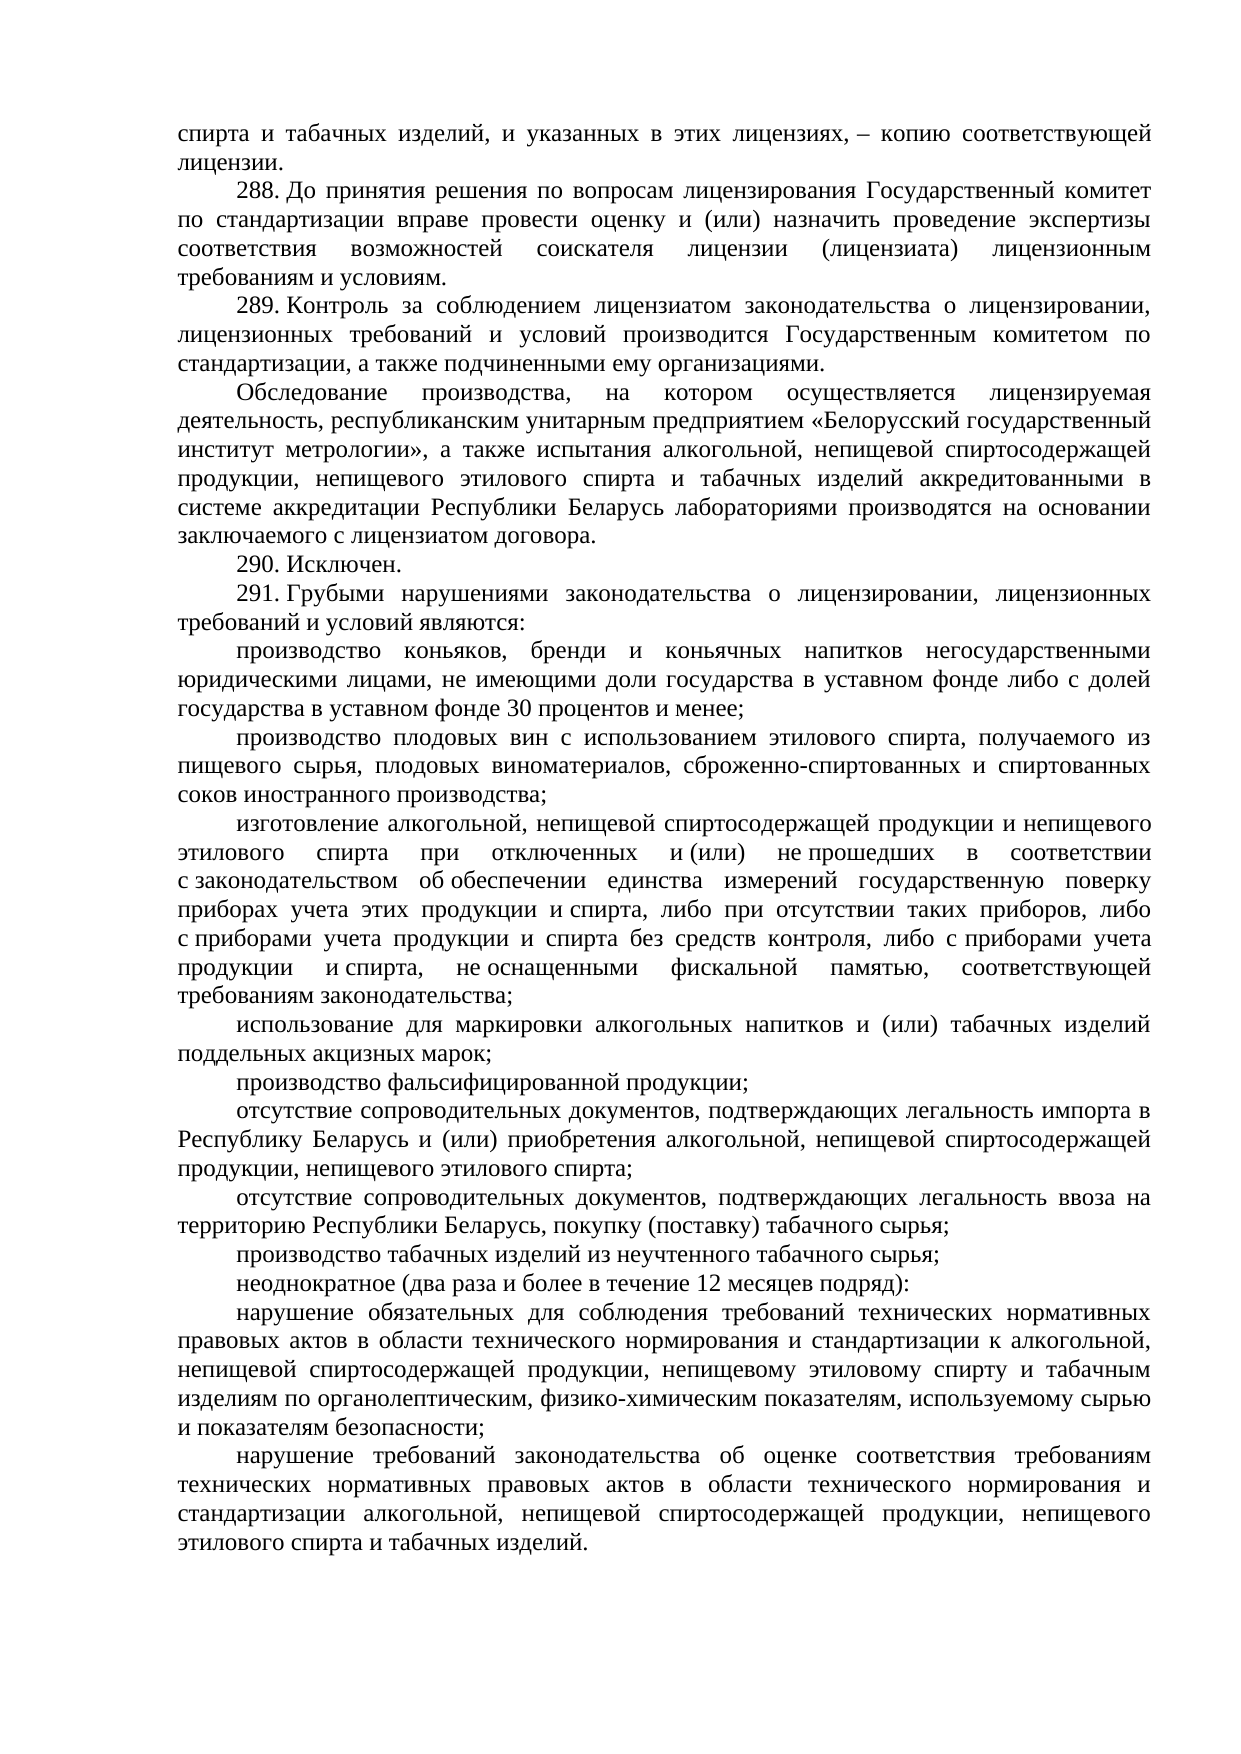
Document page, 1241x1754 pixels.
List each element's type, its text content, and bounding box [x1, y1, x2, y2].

text производство плодовых вин с использованием этилового спирта, получаемого из пищевого сырья, плодовых виноматериалов, сброженно-спиртованных и спиртованных соков иностранного производства; [177, 722, 1152, 808]
text использование для маркировки алкогольных напитков и (или) табачных изделий поддельных акцизных марок; [177, 1009, 1152, 1067]
text производство фальсифицированной продукции; [177, 1067, 1152, 1096]
text 288. До принятия решения по вопросам лицензирования Государственный комитет по стандартизации вправе провести оценку и (или) назначить проведение экспертизы соответствия возможностей соискателя лицензии (лицензиата) лицензионным требованиям и условиям. [177, 176, 1152, 291]
text производство табачных изделий из неучтенного табачного сырья; [177, 1239, 1152, 1268]
text 290. Исключен. [177, 549, 1152, 578]
text изготовление алкогольной, непищевой спиртосодержащей продукции и непищевого этилового спирта при отключенных и (или) не прошедших в соответствии с законодательством об обеспечении единства измерений государственную поверку приборах учета этих продукции и спирта, либо при отсутствии таких приборов, либо с приборами учета продукции и спирта без средств контроля, либо с приборами учета продукции и спирта, не оснащенными фискальной памятью, соответствующей требованиям законодательства; [177, 808, 1152, 1009]
text 289. Контроль за соблюдением лицензиатом законодательства о лицензировании, лицензионных требований и условий производится Государственным комитетом по стандартизации, а также подчиненными ему организациями. [177, 291, 1152, 377]
text отсутствие сопроводительных документов, подтверждающих легальность импорта в Республику Беларусь и (или) приобретения алкогольной, непищевой спиртосодержащей продукции, непищевого этилового спирта; [177, 1096, 1152, 1182]
text отсутствие сопроводительных документов, подтверждающих легальность ввоза на территорию Республики Беларусь, покупку (поставку) табачного сырья; [177, 1182, 1152, 1239]
text 291. Грубыми нарушениями законодательства о лицензировании, лицензионных требований и условий являются: [177, 578, 1152, 636]
text Обследование производства, на котором осуществляется лицензируемая деятельность, республиканским унитарным предприятием «Белорусский государственный институт метрологии», а также испытания алкогольной, непищевой спиртосодержащей продукции, непищевого этилового спирта и табачных изделий аккредитованными в системе аккредитации Республики Беларусь лабораториями производятся на основании заключаемого с лицензиатом договора. [177, 377, 1152, 549]
text нарушение требований законодательства об оценке соответствия требованиям технических нормативных правовых актов в области технического нормирования и стандартизации алкогольной, непищевой спиртосодержащей продукции, непищевого этилового спирта и табачных изделий. [177, 1441, 1152, 1556]
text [177, 118, 1152, 176]
text производство коньяков, бренди и коньячных напитков негосударственными юридическими лицами, не имеющими доли государства в уставном фонде либо с долей государства в уставном фонде 30 процентов и менее; [177, 636, 1152, 722]
text неоднократное (два раза и более в течение 12 месяцев подряд): [177, 1268, 1152, 1297]
text нарушение обязательных для соблюдения требований технических нормативных правовых актов в области технического нормирования и стандартизации к алкогольной, непищевой спиртосодержащей продукции, непищевому этиловому спирту и табачным изделиям по органолептическим, физико-химическим показателям, используемому сырью и показателям безопасности; [177, 1297, 1152, 1441]
